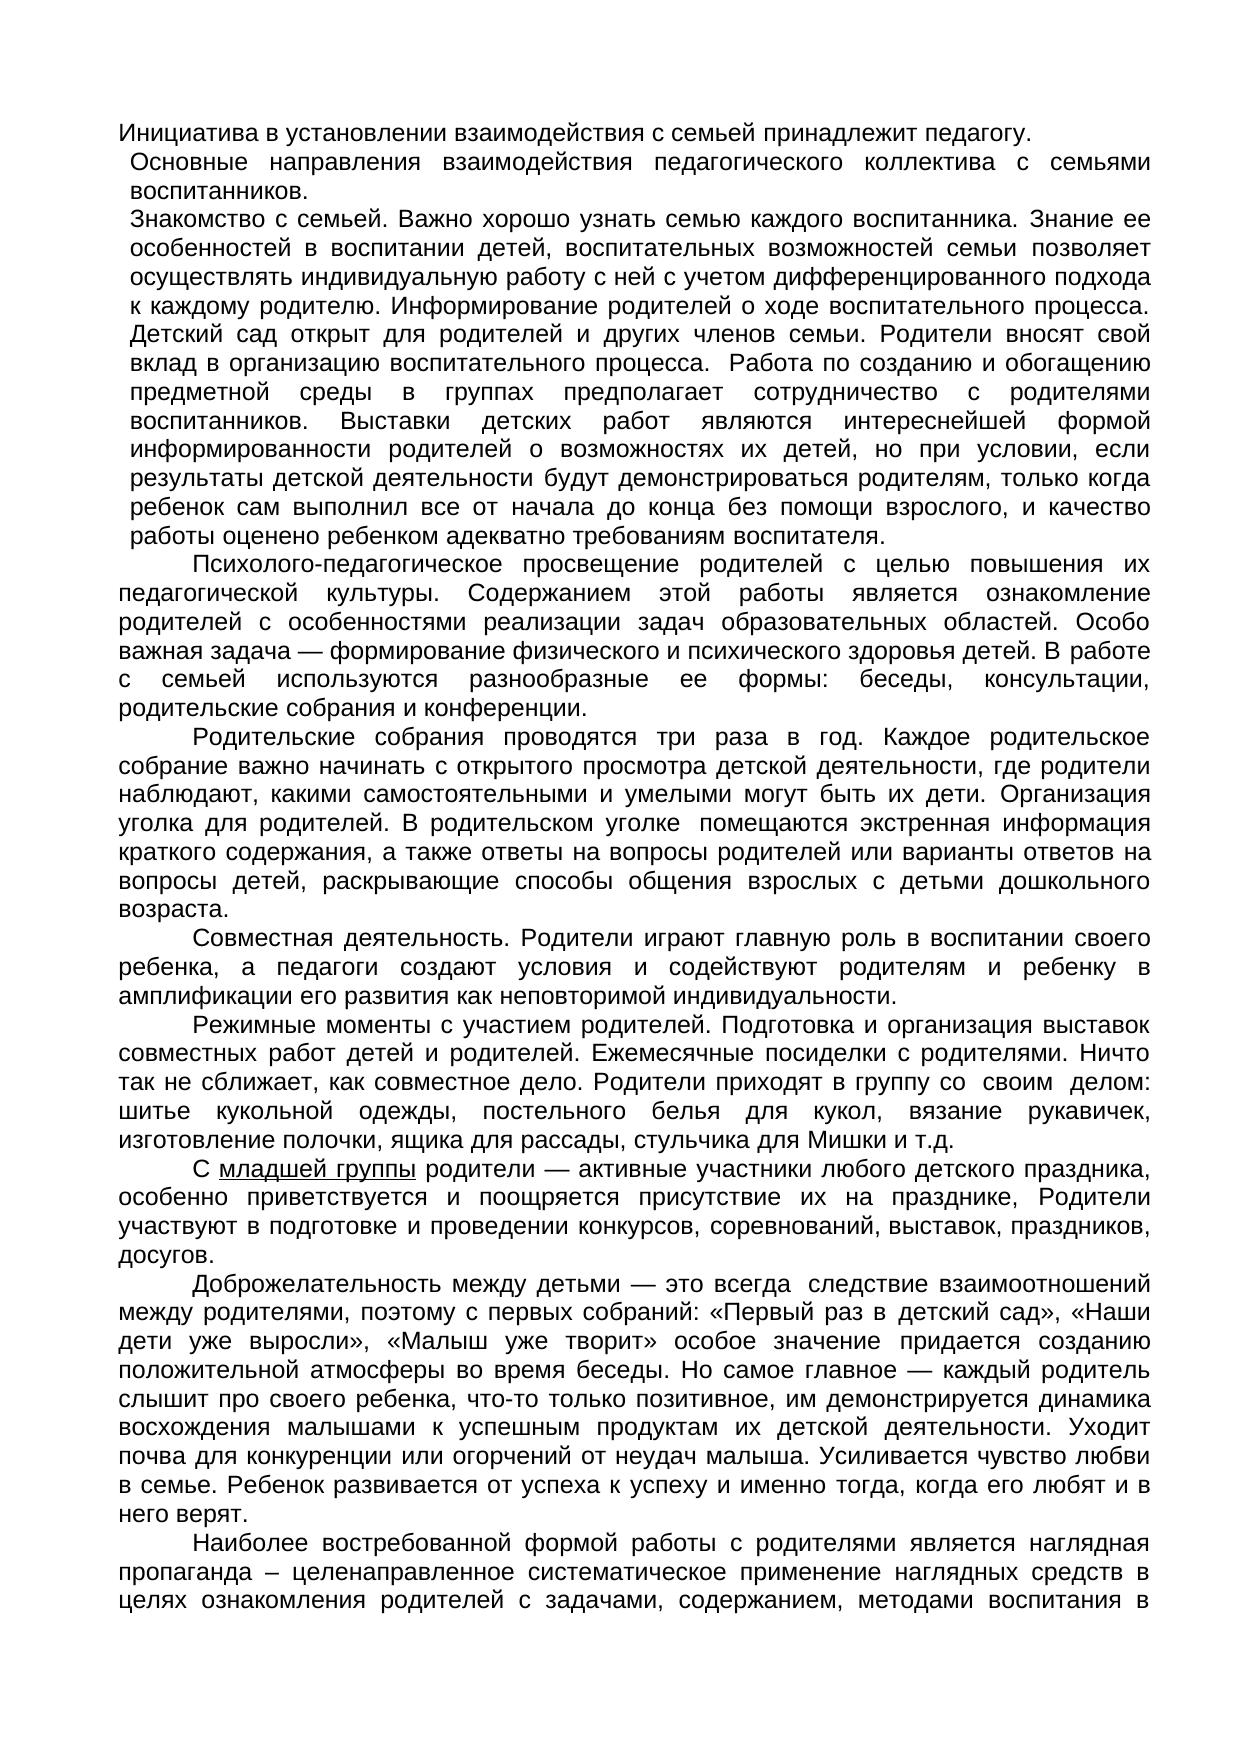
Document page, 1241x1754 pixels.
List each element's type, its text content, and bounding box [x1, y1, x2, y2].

text Режимные моменты с участием родителей. Подготовка и организация выставок совместных работ детей и родителей. Ежемесячные посиделки с родителями. Ничто так не сближает, как совместное дело. Родители приходят в группу со своим делом: шитье кукольной одежды, постельного белья для кукол, вязание рукавичек, изготовление полочки, ящика для рассады, стульчика для Мишки и т.д. [118, 1009, 1151, 1153]
text Совместная деятельность. Родители играют главную роль в воспитании своего ребенка, а педагоги создают условия и содействуют родителям и ребенку в амплификации его развития как неповторимой индивидуальности. [118, 923, 1151, 1009]
text Родительские собрания проводятся три раза в год. Каждое родительское собрание важно начинать с открытого просмотра детской деятельности, где родители наблюдают, какими самостоятельными и умелыми могут быть их дети. Организация уголка для родителей. В родительском уголке помещаются экстренная информация краткого содержания, а также ответы на вопросы родителей или варианты ответов на вопросы детей, раскрывающие способы общения взрослых с детьми дошкольного возраста. [118, 722, 1151, 923]
text Психолого-педагогическое просвещение родителей с целью повышения их педагогической культуры. Содержанием этой работы является ознакомление родителей с особенностями реализации задач образовательных областей. Особо важная задача — формирование физического и психического здоровья детей. В работе с семьей используются разнообразные ее формы: беседы, консультации, родительские собрания и конференции. [118, 549, 1151, 722]
text Доброжелательность между детьми — это всегда следствие взаимоотношений между родителями, поэтому с первых собраний: «Первый раз в детский сад», «Наши дети уже выросли», «Малыш уже творит» особое значение придается созданию положительной атмосферы во время беседы. Но самое главное — каждый родитель слышит про своего ребенка, что-то только позитивное, им демонстрируется динамика восхождения малышами к успешным продуктам их детской деятельности. Уходит почва для конкуренции или огорчений от неудач малыша. Усиливается чувство любви в семье. Ребенок развивается от успеха к успеху и именно тогда, когда его любят и в него верят. [118, 1268, 1151, 1527]
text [118, 1528, 1151, 1614]
text Знакомство с семьей. Важно хорошо узнать семью каждого воспитанника. Знание ее особенностей в воспитании детей, воспитательных возможностей семьи позволяет осуществлять индивидуальную работу с ней с учетом дифференцированного подхода к каждому родителю. Информирование родителей о ходе воспитательного процесса. Детский сад открыт для родителей и других членов семьи. Родители вносят свой вклад в организацию воспитательного процесса. Работа по созданию и обогащению предметной среды в группах предполагает сотрудничество с родителями воспитанников. Выставки детских работ являются интереснейшей формой информированности родителей о возможностях их детей, но при условии, если результаты детской деятельности будут демонстрироваться родителям, только когда ребенок сам выполнил все от начала до конца без помощи взрослого, и качество работы оценено ребенком адекватно требованиям воспитателя. [129, 204, 1151, 549]
text Инициатива в установлении взаимодействия с семьей принадлежит педагогу. [118, 118, 1151, 147]
text Основные направления взаимодействия педагогического коллектива с семьями воспитанников. [129, 147, 1151, 204]
text С младшей группы родители — активные участники любого детского праздника, особенно приветствуется и поощряется присутствие их на празднике, Родители участвуют в подготовке и проведении конкурсов, соревнований, выставок, праздников, досугов. [118, 1153, 1151, 1268]
